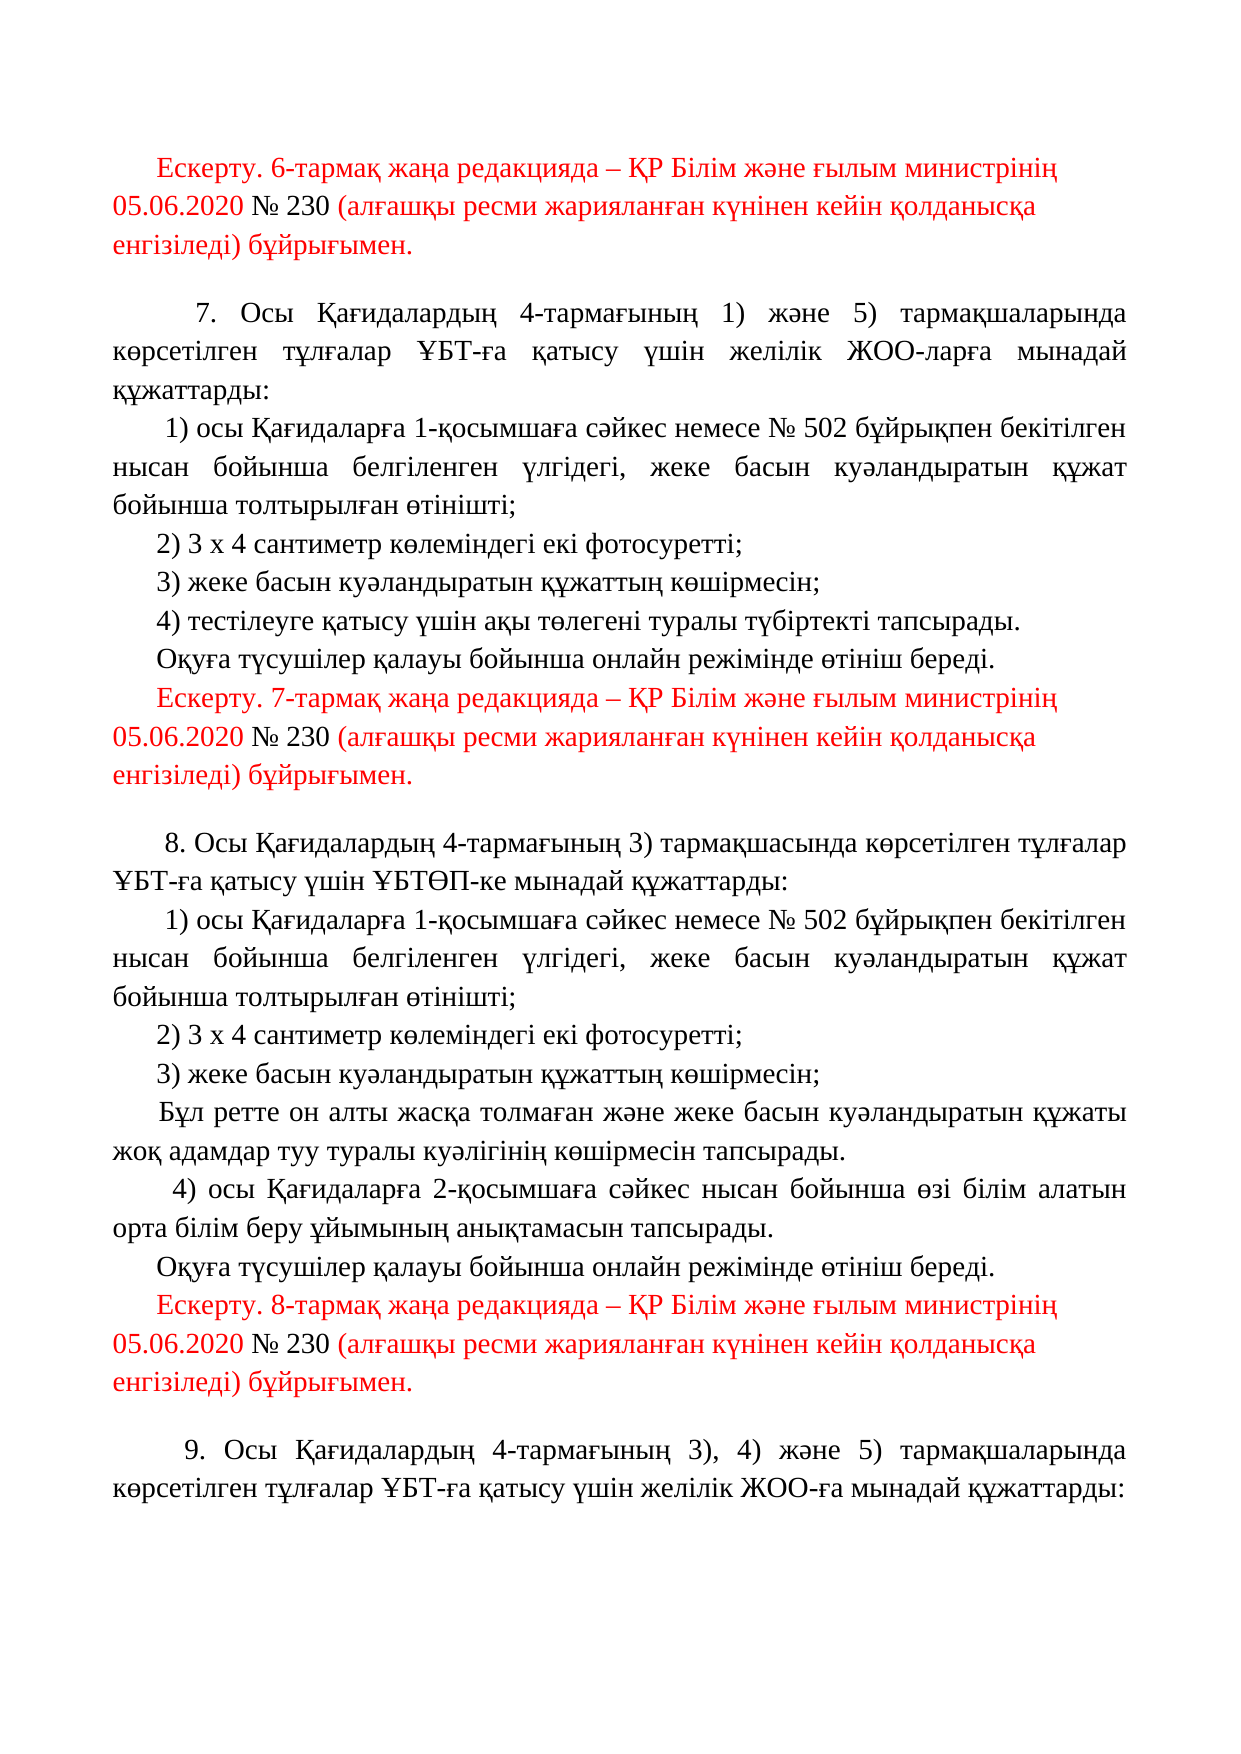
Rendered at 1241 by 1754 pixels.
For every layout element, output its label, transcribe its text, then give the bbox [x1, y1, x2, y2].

text Оқуға түсушілер қалауы бойынша онлайн режімінде өтініш береді. [112, 1249, 1128, 1282]
text 3) жеке басын куәландыратын құжаттың көшірмесін; [112, 564, 1128, 598]
text 2) 3 x 4 сантиметр көлеміндегі екі фотосуретті; [112, 1017, 1128, 1051]
text Оқуға түсушілер қалауы бойынша онлайн режімінде өтініш береді. [112, 642, 1128, 675]
text 2) 3 x 4 сантиметр көлеміндегі екі фотосуретті; [112, 526, 1128, 559]
text Ескерту. 7-тармақ жаңа редакцияда – ҚР Білім және ғылым министрінің 05.06.2020 № 230 (алғашқы ресми жарияланған күнінен кейін қолданысқа енгізіледі) бұйрығымен. [112, 680, 1128, 821]
text 4) осы Қағидаларға 2-қосымшаға сәйкес нысан бойынша өзі білім алатын орта білім беру ұйымының анықтамасын тапсырады. [112, 1172, 1128, 1244]
text 8. Осы Қағидалардың 4-тармағының 3) тармақшасында көрсетілген тұлғалар ҰБТ-ға қатысу үшін ҰБТӨП-ке мынадай құжаттарды: [112, 825, 1128, 897]
text 7. Осы Қағидалардың 4-тармағының 1) және 5) тармақшаларында көрсетілген тұлғалар ҰБТ-ға қатысу үшін желілік ЖОО-ларға мынадай құжаттарды: [112, 295, 1128, 405]
text 4) тестілеуге қатысу үшін ақы төлегені туралы түбіртекті тапсырады. [112, 603, 1128, 637]
text 3) жеке басын куәландыратын құжаттың көшірмесін; [112, 1056, 1128, 1089]
text Ескерту. 6-тармақ жаңа редакцияда – ҚР Білім және ғылым министрінің 05.06.2020 № 230 (алғашқы ресми жарияланған күнінен кейін қолданысқа енгізіледі) бұйрығымен. [112, 150, 1128, 291]
text Ескерту. 8-тармақ жаңа редакцияда – ҚР Білім және ғылым министрінің 05.06.2020 № 230 (алғашқы ресми жарияланған күнінен кейін қолданысқа енгізіледі) бұйрығымен. [112, 1287, 1128, 1428]
text Бұл ретте он алты жасқа толмаған және жеке басын куәландыратын құжаты жоқ адамдар туу туралы куәлігінің көшірмесін тапсырады. [112, 1094, 1128, 1167]
text 9. Осы Қағидалардың 4-тармағының 3), 4) және 5) тармақшаларында көрсетілген тұлғалар ҰБТ-ға қатысу үшін желілік ЖОО-ға мынадай құжаттарды: [112, 1432, 1128, 1504]
